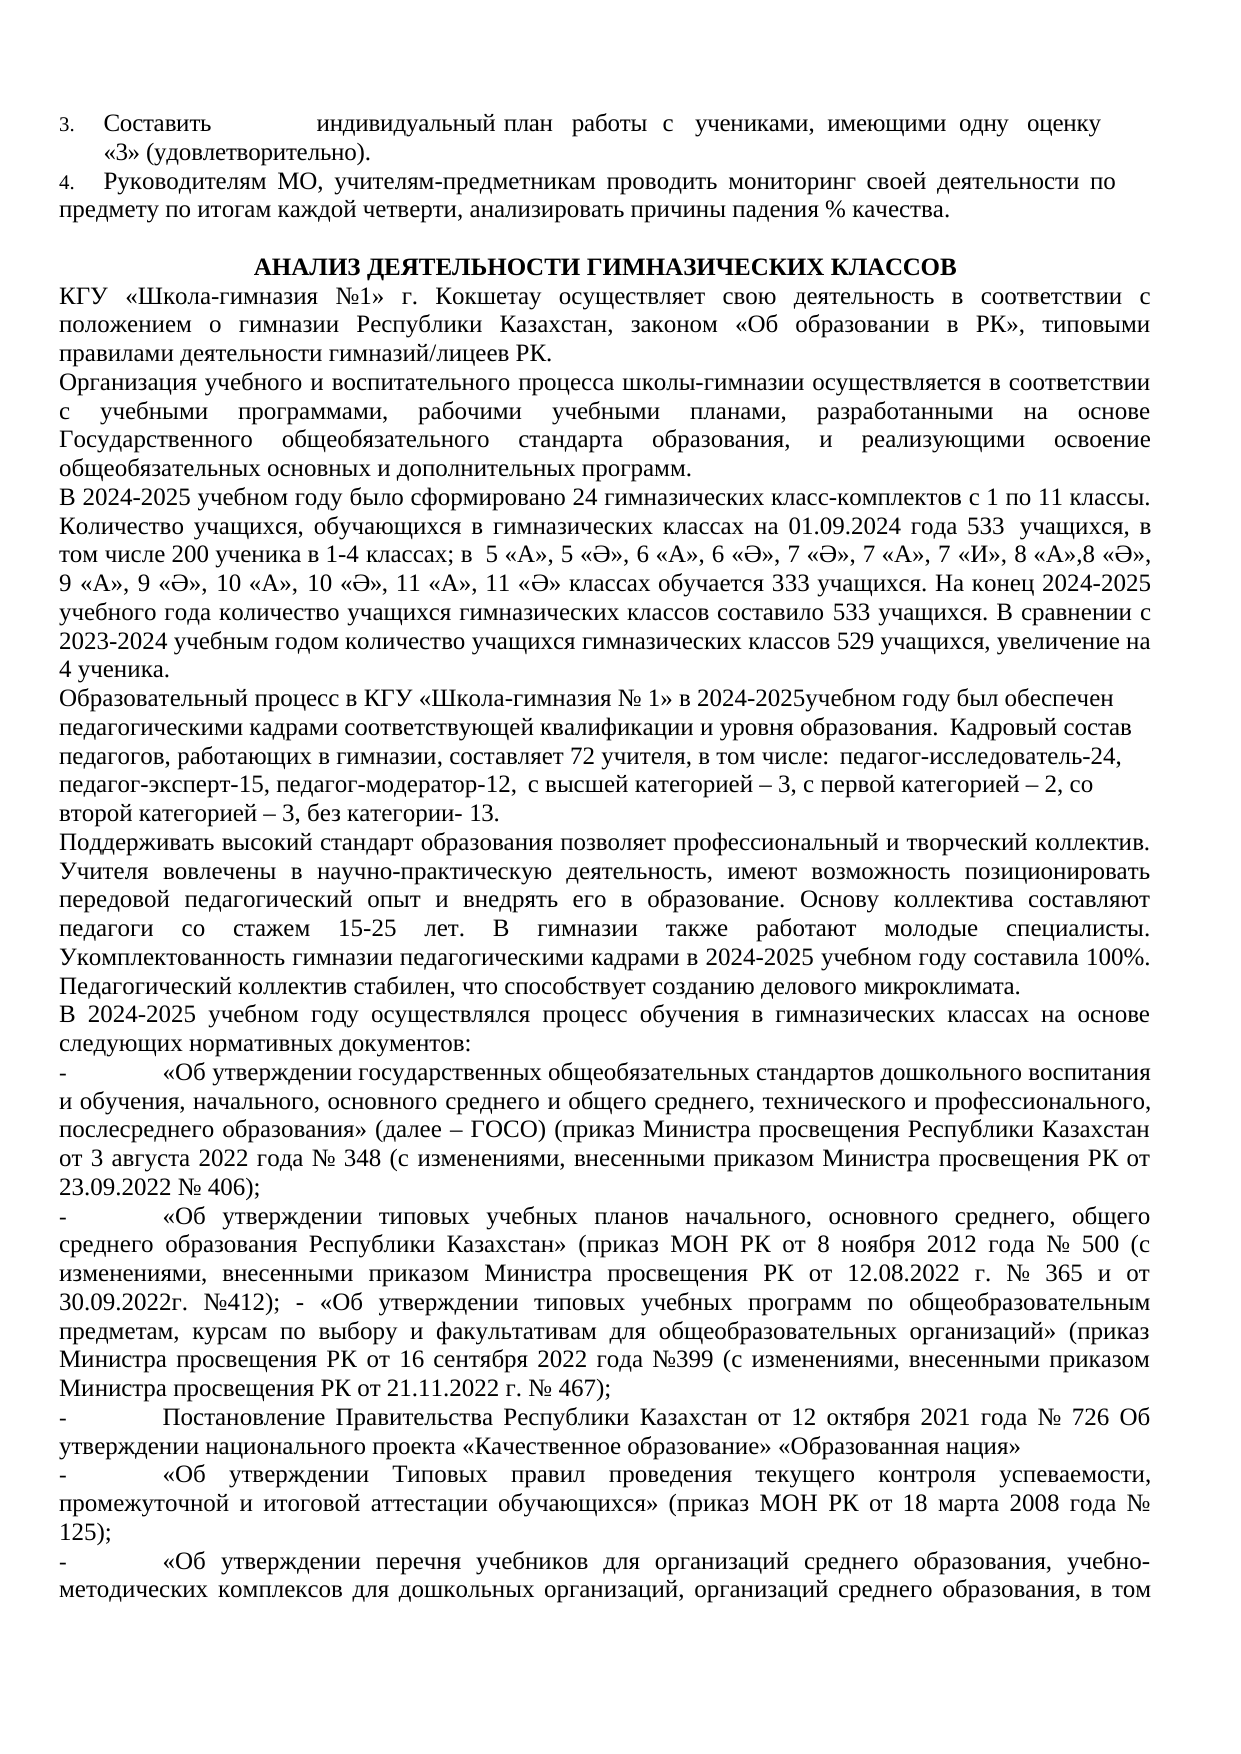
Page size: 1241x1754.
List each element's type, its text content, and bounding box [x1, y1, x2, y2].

text КГУ «Школа-гимназия №1» г. Кокшетау осуществляет свою деятельность в соответствии с положением о гимназии Республики Казахстан, законом «Об образовании в РК», типовыми правилами деятельности гимназий/лицеев РК. [59, 281, 1151, 367]
text В 2024-2025 учебном году было сформировано 24 гимназических класс-комплектов с 1 по 11 классы. Количество учащихся, обучающихся в гимназических классах на 01.09.2024 года 533 учащихся, в том числе 200 ученика в 1-4 классах; в 5 «А», 5 «Ә», 6 «А», 6 «Ә», 7 «Ә», 7 «А», 7 «И», 8 «А»,8 «Ә», 9 «А», 9 «Ә», 10 «А», 10 «Ә», 11 «А», 11 «Ә» классах обучается 333 учащихся. На конец 2024-2025 учебного года количество учащихся гимназических классов составило 533 учащихся. В сравнении с 2023-2024 учебным годом количество учащихся гимназических классов 529 учащихся, увеличение на 4 ученика. [59, 482, 1151, 683]
list «Об утверждении государственных общеобязательных стандартов дошкольного воспитания и обучения, начального, основного среднего и общего среднего, технического и профессионального, послесреднего образования» (далее – ГОСО) (приказ Министра просвещения Республики Казахстан от 3 августа 2022 года № 348 (с изменениями, внесенными приказом Министра просвещения РК от 23.09.2022 № 406); [59, 1057, 1151, 1201]
list Составить индивидуальный план работы с учениками, имеющими одну оценку «3» (удовлетворительно). [59, 108, 1151, 166]
list «Об утверждении типовых учебных планов начального, основного среднего, общего среднего образования Республики Казахстан» (приказ МОН РК от 8 ноября 2012 года № 500 (с изменениями, внесенными приказом Министра просвещения РК от 12.08.2022 г. № 365 и от 30.09.2022г. №412); - «Об утверждении типовых учебных программ по общеобразовательным предметам, курсам по выбору и факультативам для общеобразовательных организаций» (приказ Министра просвещения РК от 16 сентября 2022 года №399 (с изменениями, внесенными приказом Министра просвещения РК от 21.11.2022 г. № 467); [59, 1201, 1151, 1402]
text В 2024-2025 учебном году осуществлялся процесс обучения в гимназических классах на основе следующих нормативных документов: [59, 999, 1151, 1057]
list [59, 1546, 1151, 1603]
text АНАЛИЗ ДЕЯТЕЛЬНОСТИ ГИМНАЗИЧЕСКИХ КЛАССОВ [59, 252, 1151, 281]
list Руководителям МО, учителям-предметникам проводить мониторинг своей деятельности по предмету по итогам каждой четверти, анализировать причины падения % качества. [59, 166, 1151, 223]
list «Об утверждении Типовых правил проведения текущего контроля успеваемости, промежуточной и итоговой аттестации обучающихся» (приказ МОН РК от 18 марта 2008 года № 125); [59, 1459, 1151, 1546]
list Постановление Правительства Республики Казахстан от 12 октября 2021 года № 726 Об утверждении национального проекта «Качественное образование» «Образованная нация» [59, 1402, 1151, 1459]
text Организация учебного и воспитательного процесса школы-гимназии осуществляется в соответствии с учебными программами, рабочими учебными планами, разработанными на основе Государственного общеобязательного стандарта образования, и реализующими освоение общеобязательных основных и дополнительных программ. [59, 367, 1151, 482]
text Поддерживать высокий стандарт образования позволяет профессиональный и творческий коллектив. Учителя вовлечены в научно-практическую деятельность, имеют возможность позиционировать передовой педагогический опыт и внедрять его в образование. Основу коллектива составляют педагоги со стажем 15-25 лет. В гимназии также работают молодые специалисты. Укомплектованность гимназии педагогическими кадрами в 2024-2025 учебном году составила 100%. Педагогический коллектив стабилен, что способствует созданию делового микроклимата. [59, 827, 1151, 999]
text Образовательный процесс в КГУ «Школа-гимназия № 1» в 2024-2025учебном году был обеспечен педагогическими кадрами соответствующей квалификации и уровня образования. Кадровый состав педагогов, работающих в гимназии, составляет 72 учителя, в том числе: педагог-исследователь-24, педагог-эксперт-15, педагог-модератор-12, с высшей категорией – 3, с первой категорией – 2, со второй категорией – 3, без категории- 13. [59, 683, 1151, 827]
